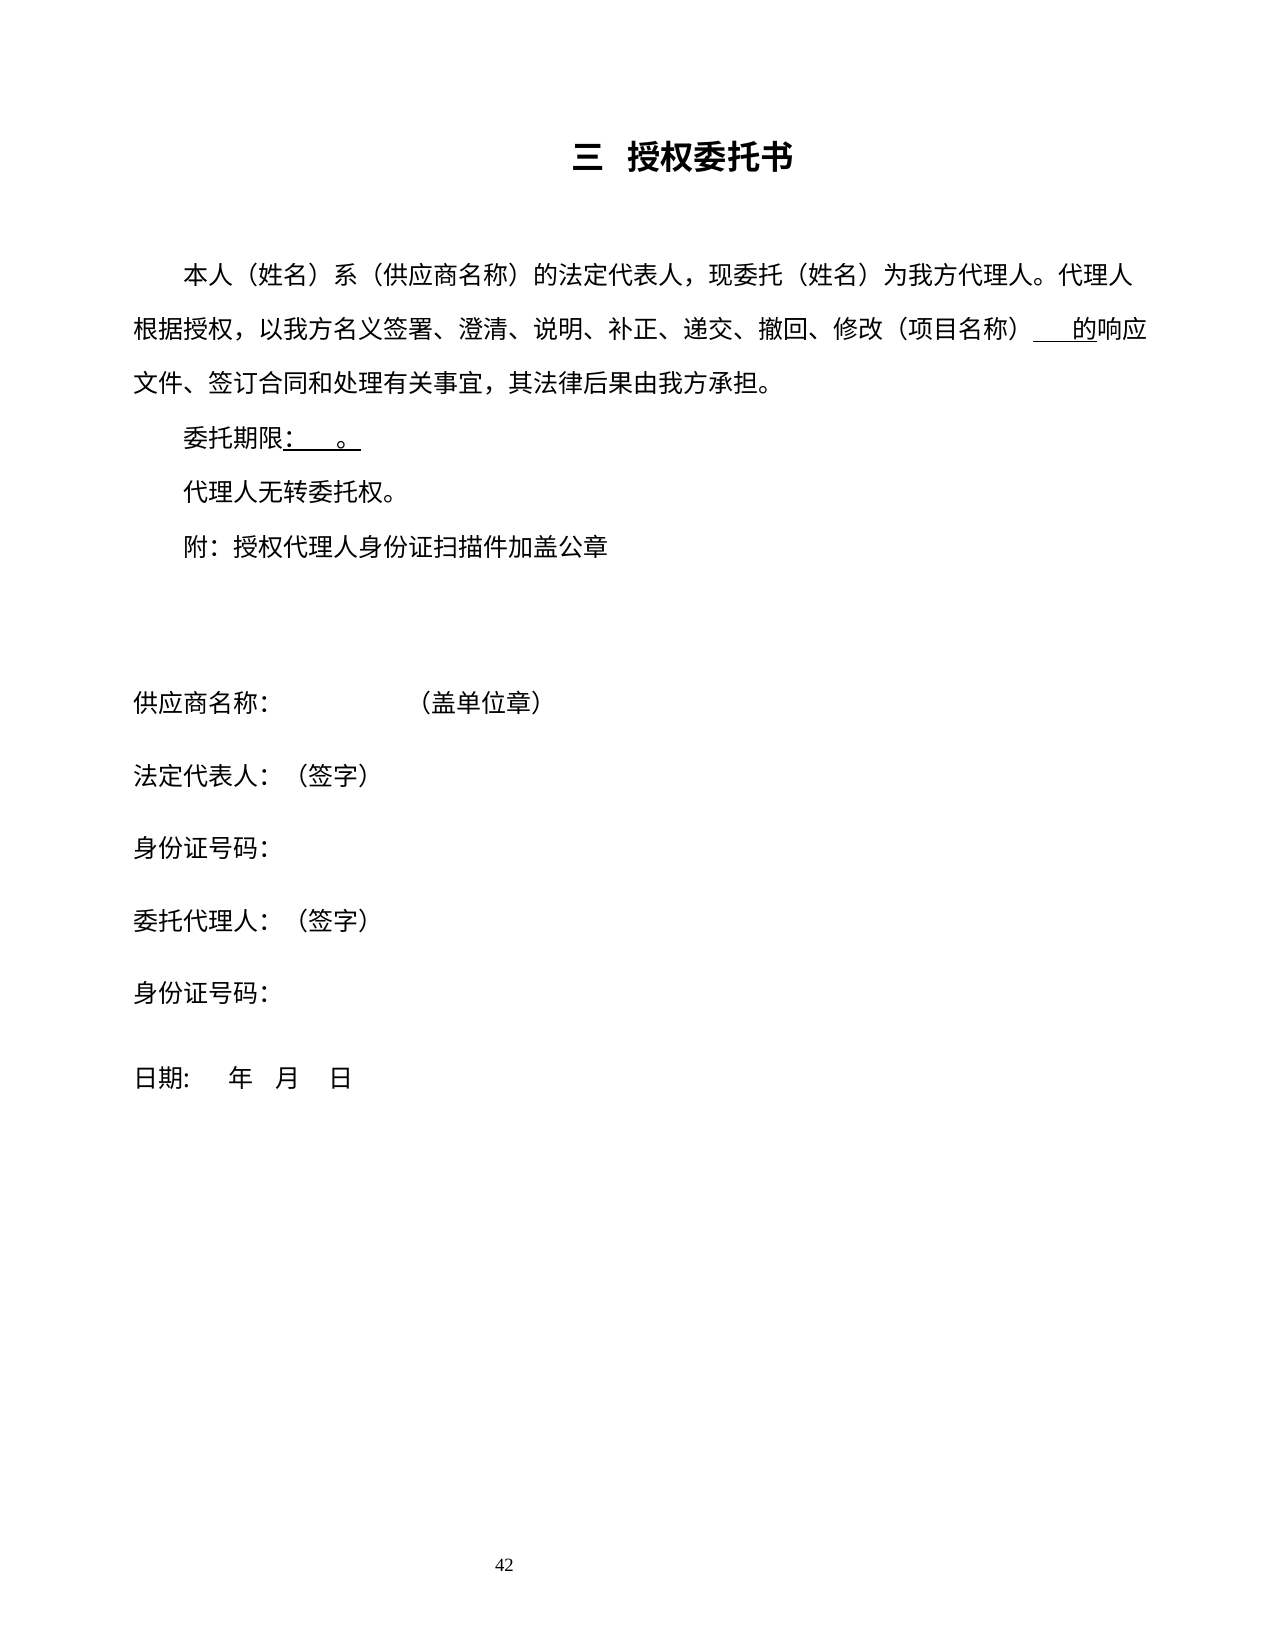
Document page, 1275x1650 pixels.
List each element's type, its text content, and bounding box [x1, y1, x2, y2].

subtitle 三 授权委托书 [133, 131, 1157, 179]
text 附：授权代理人身份证扫描件加盖公章 [133, 527, 1157, 563]
text 本人（姓名）系（供应商名称）的法定代表人，现委托（姓名）为我方代理人。代理人根据授权，以我方名义签署、澄清、说明、补正、递交、撤回、修改（项目名称） 的响应文件、签订合同和处理有关事宜，其法律后果由我方承担。 [133, 255, 1157, 400]
text 代理人无转委托权。 [133, 473, 1157, 509]
text 委托代理人：（签字） [133, 901, 1157, 937]
text 法定代表人：（签字） [133, 756, 1157, 792]
text 身份证号码： [133, 828, 1157, 865]
text 身份证号码： [133, 973, 1157, 1010]
text 供应商名称： （盖单位章） [133, 683, 1157, 720]
text 委托期限： 。 [133, 418, 1157, 454]
text 日期: 年 月 日 [133, 1046, 1157, 1098]
